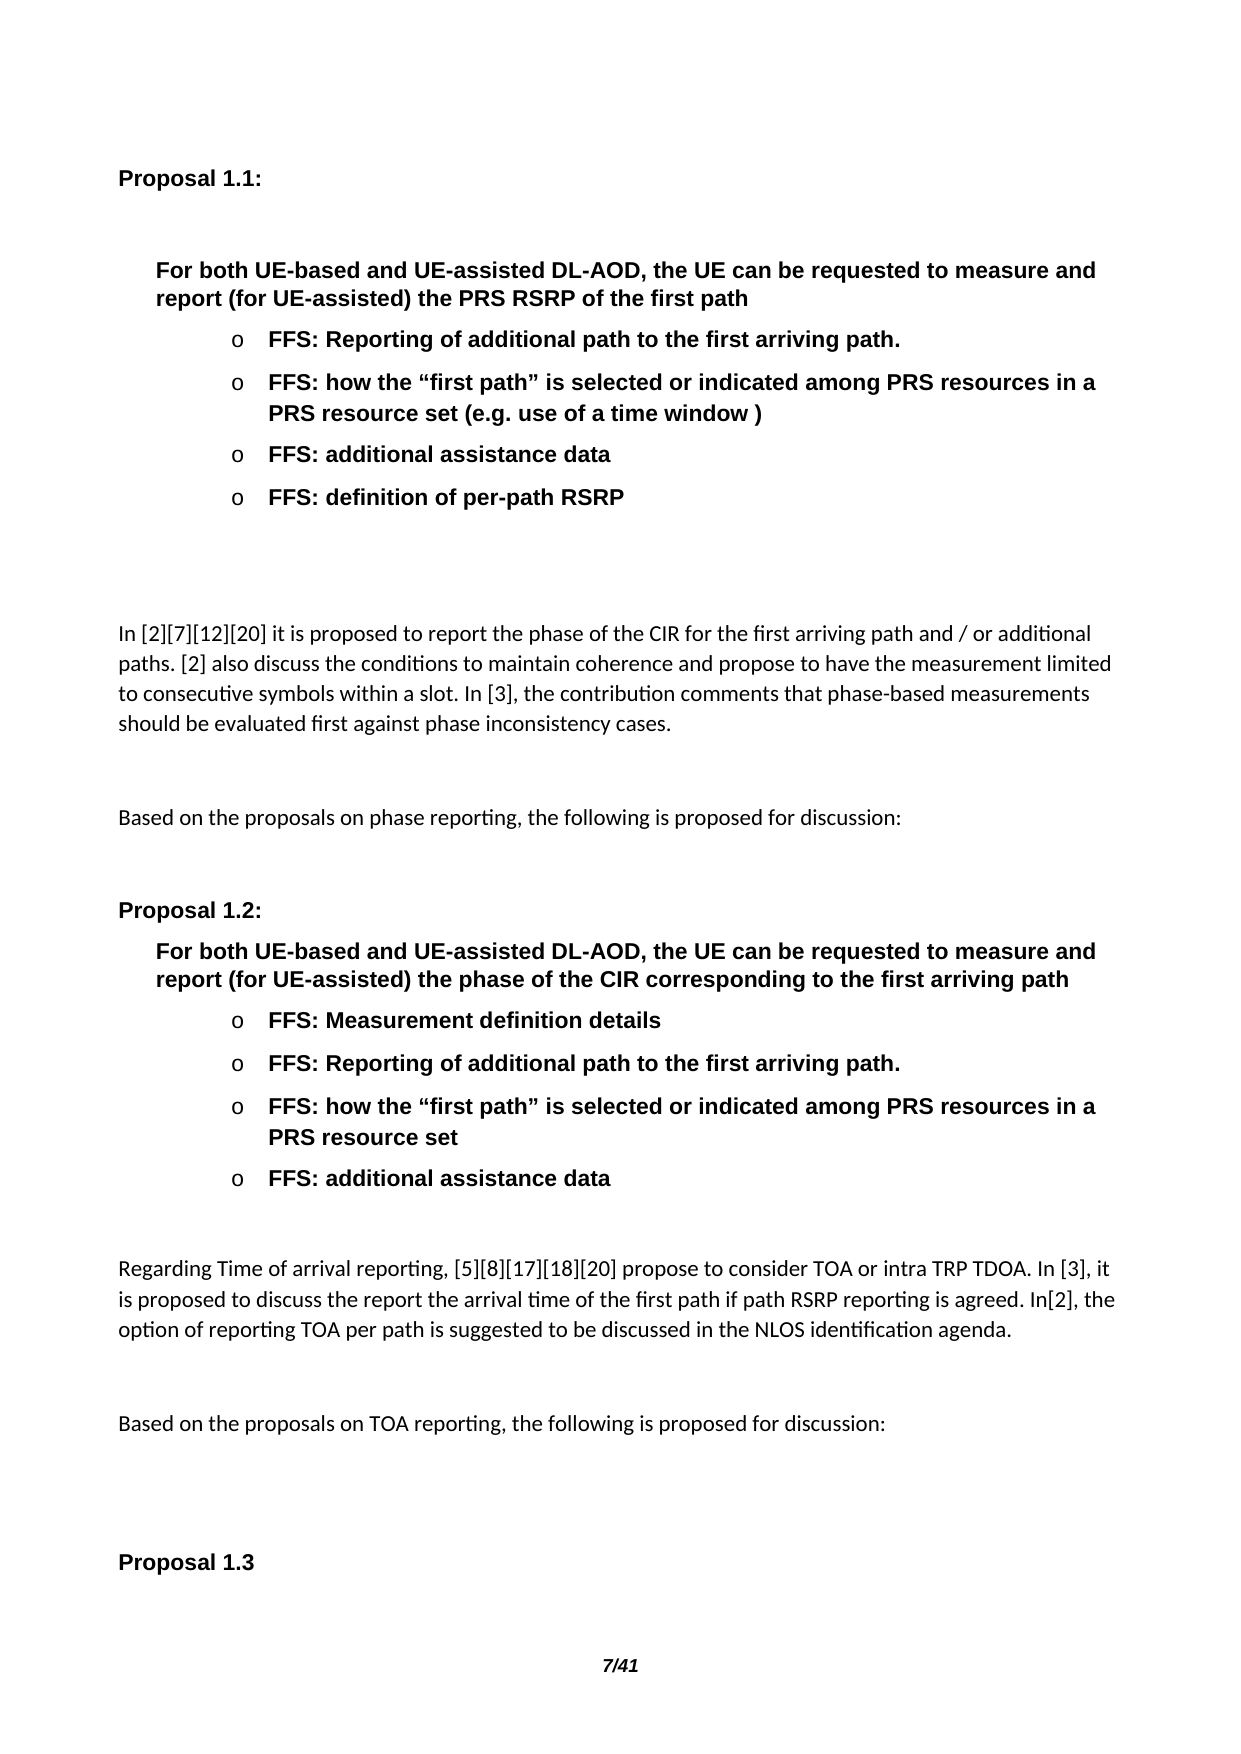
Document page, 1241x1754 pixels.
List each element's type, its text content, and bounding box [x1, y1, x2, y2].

list FFS: additional assistance data [231, 441, 1122, 469]
text For both UE-based and UE-assisted DL-AOD, the UE can be requested to measure and report (for UE-assisted) the PRS RSRP of the first path [156, 257, 1122, 312]
list FFS: Reporting of additional path to the first arriving path. [231, 326, 1122, 355]
list FFS: Measurement definition details [231, 1007, 1122, 1036]
list FFS: how the “first path” is selected or indicated among PRS resources in a PRS resource set [231, 1093, 1122, 1150]
list FFS: additional assistance data [231, 1164, 1122, 1193]
list FFS: how the “first path” is selected or indicated among PRS resources in a PRS resource set (e.g. use of a time window ) [231, 369, 1122, 426]
text For both UE-based and UE-assisted DL-AOD, the UE can be requested to measure and report (for UE-assisted) the phase of the CIR corresponding to the first arriving path [156, 938, 1122, 993]
text In [2][7][12][20] it is proposed to report the phase of the CIR for the first arriving path and / or additional paths. [2] also discuss the conditions to maintain coherence and propose to have the measurement limited to consecutive symbols within a slot. In [3], the contribution comments that phase-based measurements should be evaluated first against phase inconsistency cases. [118, 619, 1122, 737]
text Regarding Time of arrival reporting, [5][8][17][18][20] propose to consider TOA or intra TRP TDOA. In [3], it is proposed to discuss the report the arrival time of the first path if path RSRP reporting is agreed. In[2], the option of reporting TOA per path is suggested to be discussed in the NLOS identification agenda. [118, 1254, 1122, 1343]
text Based on the proposals on phase reporting, the following is proposed for discussion: [118, 803, 1122, 831]
text Proposal 1.2: [118, 897, 1122, 923]
text Proposal 1.1: [118, 165, 1122, 191]
list FFS: definition of per-path RSRP [231, 484, 1122, 512]
text Based on the proposals on TOA reporting, the following is proposed for discussion: [118, 1409, 1122, 1437]
text Proposal 1.3 [118, 1549, 1122, 1576]
list FFS: Reporting of additional path to the first arriving path. [231, 1050, 1122, 1078]
